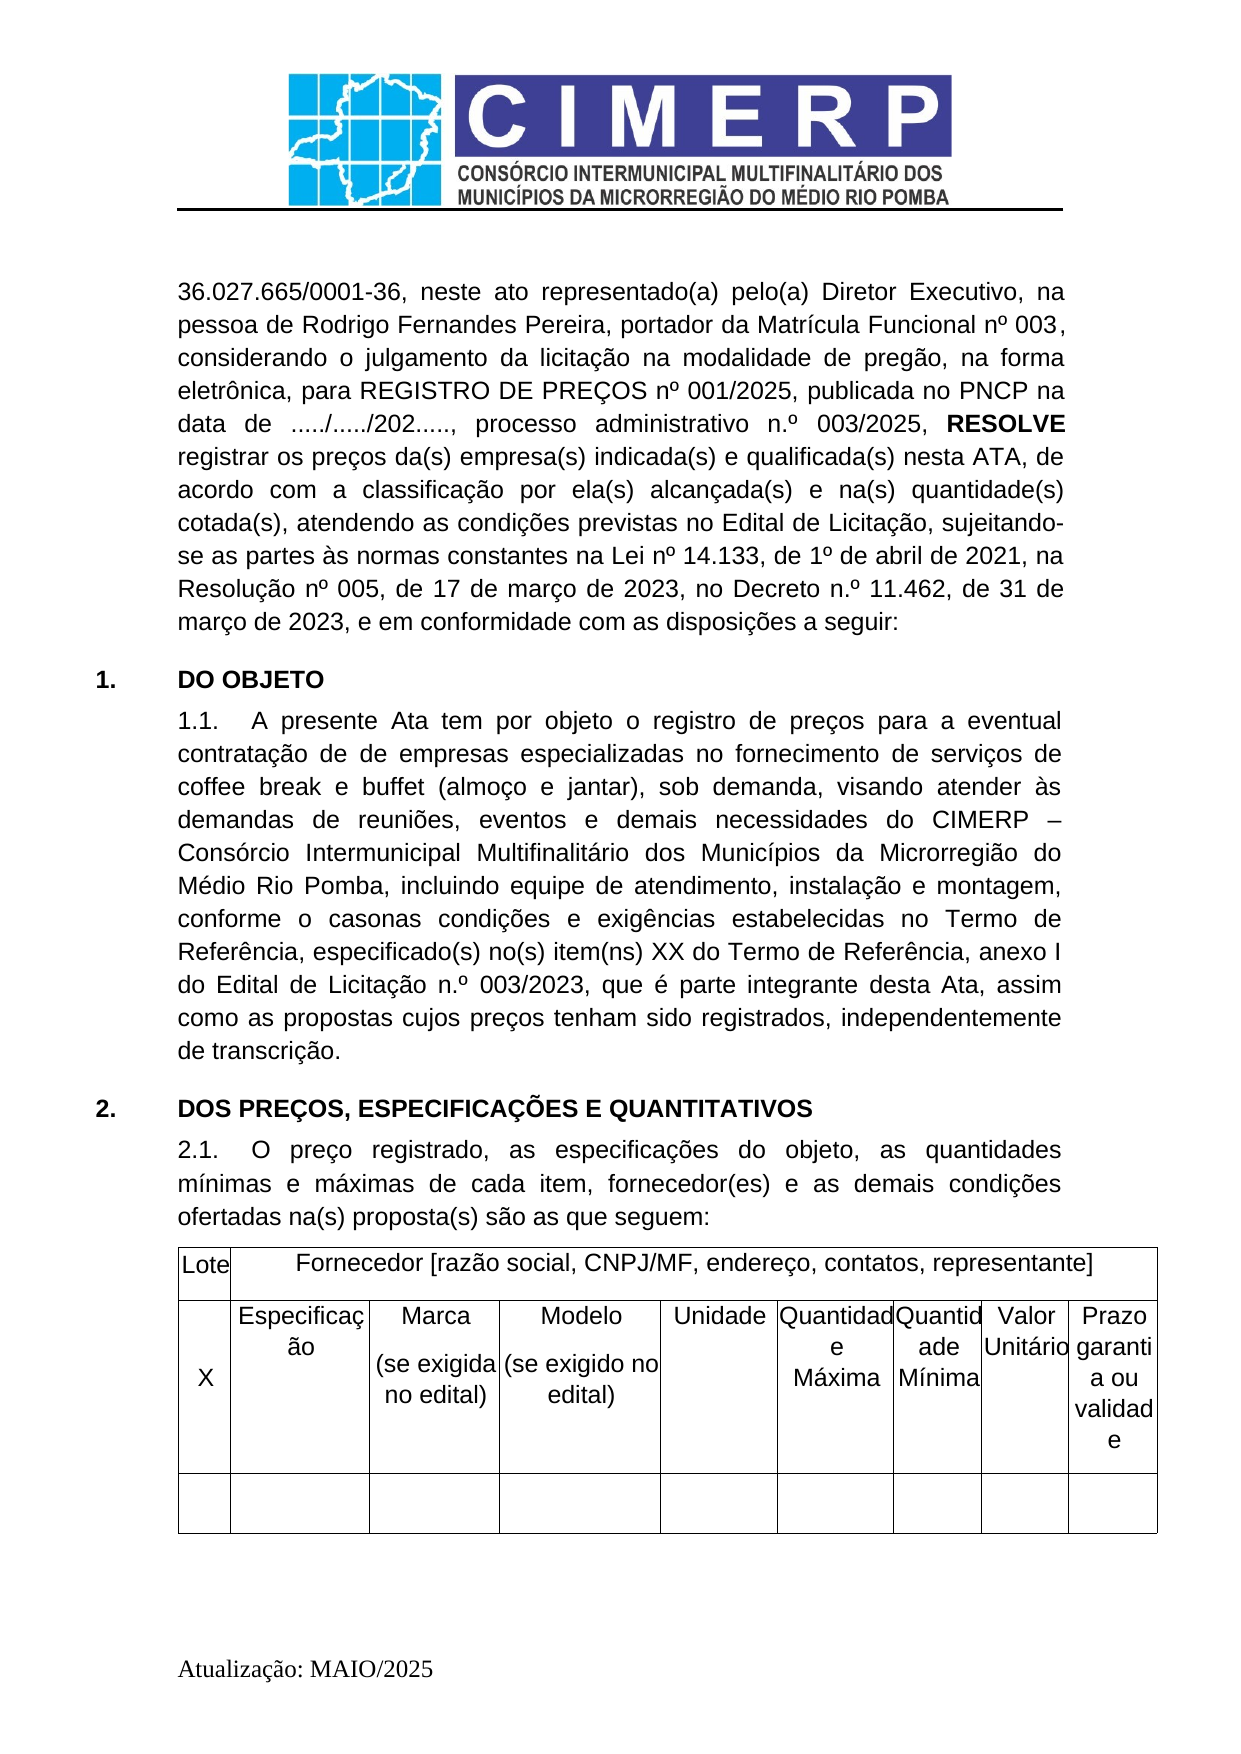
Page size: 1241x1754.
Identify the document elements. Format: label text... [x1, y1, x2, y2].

table_cell Marca (se exigida no edital) [370, 1301, 499, 1472]
table_cell [500, 1474, 660, 1533]
list A presente Ata tem por objeto o registro de preços para a eventual contratação de de empresas especializadas no fornecimento de serviços de coffee break e buffet (almoço e jantar), sob demanda, visando atender às demandas de reuniões, eventos e demais necessidades do CIMERP – Consórcio Intermunicipal Multifinalitário dos Municípios da Microrregião do Médio Rio Pomba, incluindo equipe de atendimento, instalação e montagem, conforme o casonas condições e exigências estabelecidas no Termo de Referência, especificado(s) no(s) item(ns) XX do Termo de Referência, anexo I do Edital de Licitação n.º 003/2023, que é parte integrante desta Ata, assim como as propostas cujos preços tenham sido registrados, independentemente de transcrição. [177, 706, 1063, 1065]
table_cell Valor Unitário [982, 1301, 1068, 1472]
table_cell [982, 1474, 1068, 1533]
table_cell Modelo (se exigido no edital) [500, 1301, 660, 1472]
table_cell Unidade [661, 1301, 777, 1472]
table_cell [894, 1474, 981, 1533]
table_cell [778, 1474, 893, 1533]
table_cell Quantidade Máxima [778, 1301, 893, 1472]
table_cell Especificação [231, 1301, 369, 1472]
table_cell [1069, 1474, 1157, 1533]
table_cell [661, 1474, 777, 1533]
table_cell [179, 1474, 230, 1533]
list DOS PREÇOS, ESPECIFICAÇÕES E QUANTITATIVOS [95, 1094, 1063, 1123]
table_header Lote [179, 1248, 230, 1300]
table_cell Quantidade Mínima [894, 1301, 981, 1472]
list DO OBJETO [95, 665, 1063, 693]
table_cell Prazo garantia ou validade [1069, 1301, 1157, 1472]
table_header Fornecedor [razão social, CNPJ/MF, endereço, contatos, representante] [231, 1248, 1157, 1300]
table_cell [231, 1474, 369, 1533]
picture [288, 73, 952, 206]
table_cell X [179, 1301, 230, 1472]
table_cell [370, 1474, 499, 1533]
list O preço registrado, as especificações do objeto, as quantidades mínimas e máximas de cada item, fornecedor(es) e as demais condições ofertadas na(s) proposta(s) são as que seguem: [177, 1136, 1063, 1230]
